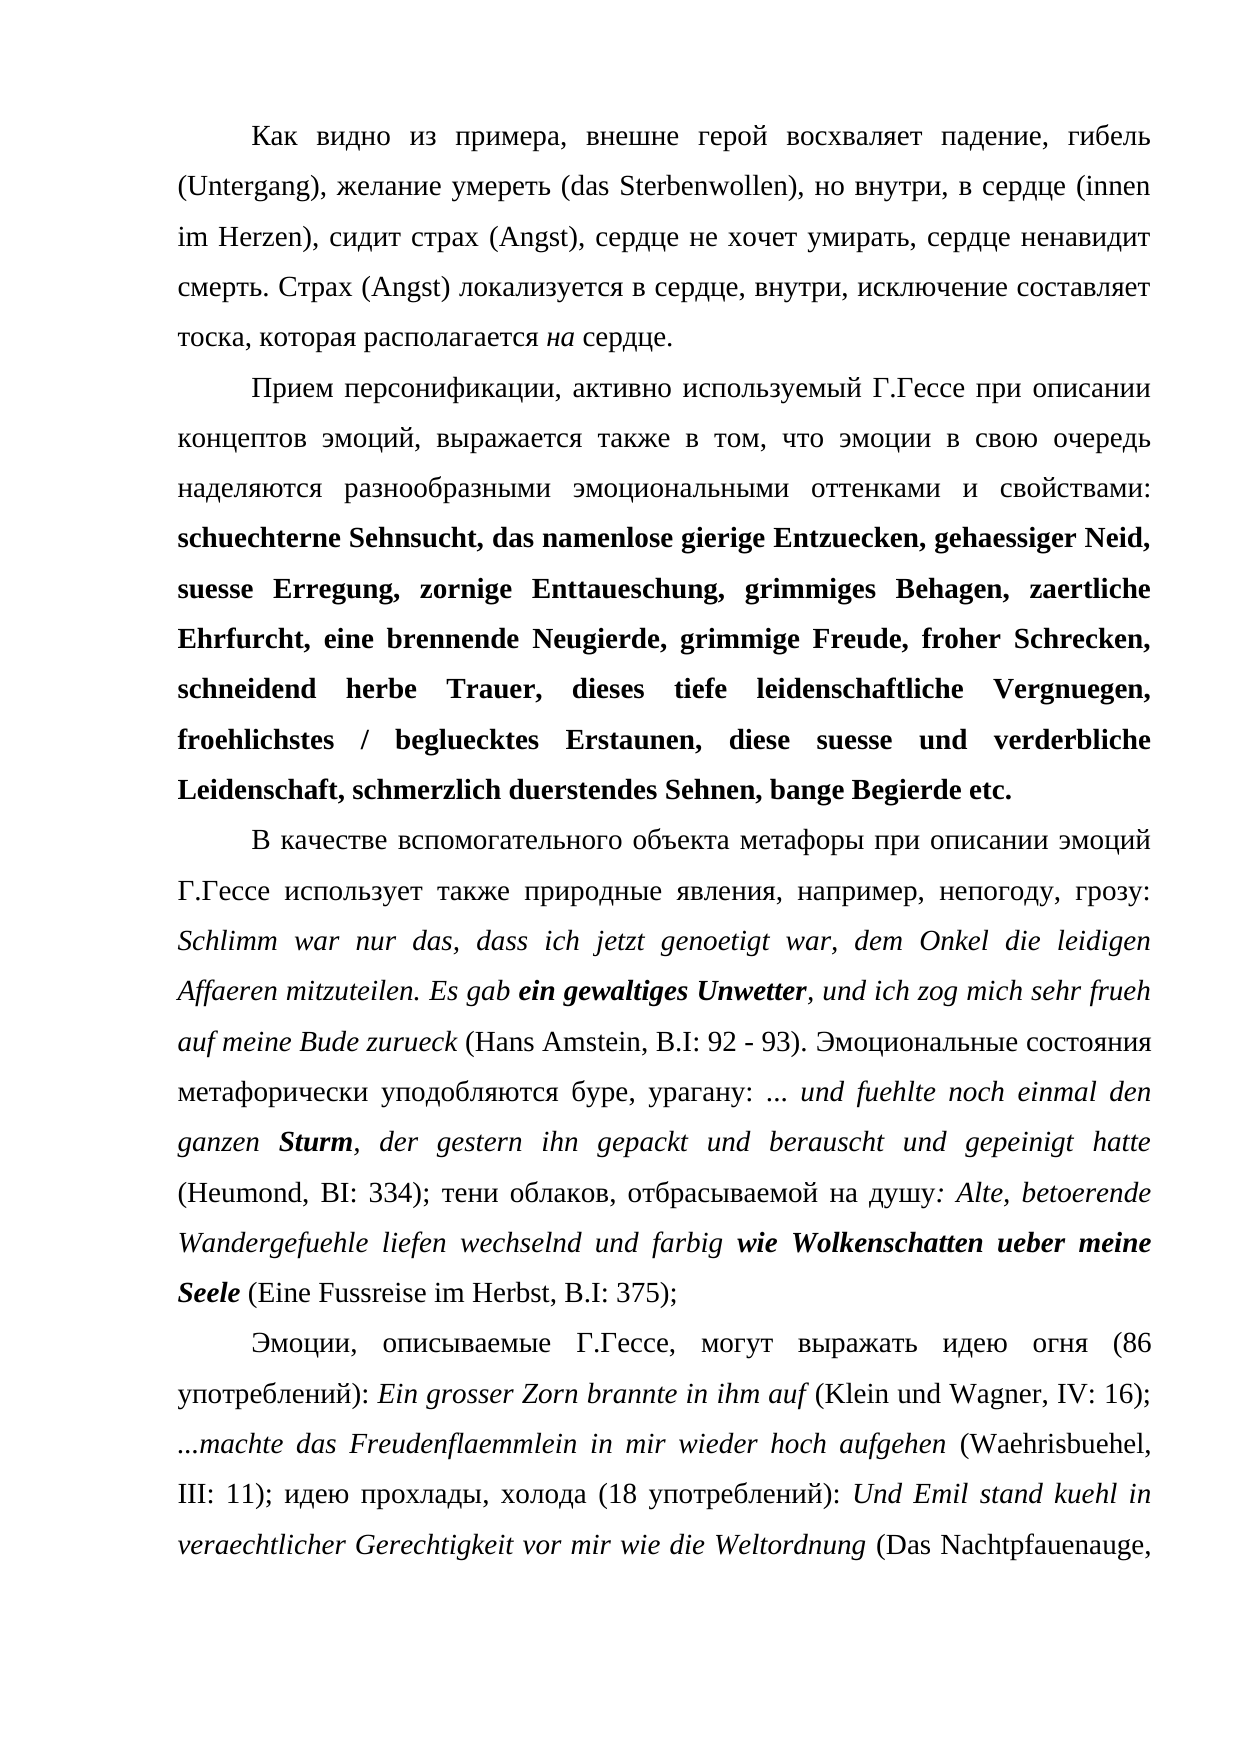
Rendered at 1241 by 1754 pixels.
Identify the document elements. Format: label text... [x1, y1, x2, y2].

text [177, 1326, 1152, 1560]
text Как видно из примера, внешне герой восхваляет падение, гибель (Untergang), желание умереть (das Sterbenwollen), но внутри, в сердце (innen im Herzen), сидит страх (Angst), сердце не хочет умирать, сердце ненавидит смерть. Страх (Angst) локализуется в сердце, внутри, исключение составляет тоска, которая располагается на сердце. [177, 118, 1152, 353]
text В качестве вспомогательного объекта метафоры при описании эмоций Г.Гессе использует также природные явления, например, непогоду, грозу: Schlimm war nur das, dass ich jetzt genoetigt war, dem Onkel die leidigen Affaeren mitzuteilen. Es gab ein gewaltiges Unwetter, und ich zog mich sehr frueh auf meine Bude zurueck (Hans Amstein, B.I: 92 - 93). Эмоциональные состояния метафорически уподобляются буре, урагану: ... und fuehlte noch einmal den ganzen Sturm, der gestern ihn gepackt und berauscht und gepeinigt hatte (Heumond, BI: 334); тени облаков, отбрасываемой на душу: Alte, betoerende Wandergefuehle liefen wechselnd und farbig wie Wolkenschatten ueber meine Seele (Eine Fussreise im Herbst, B.I: 375); [177, 822, 1152, 1309]
text Прием персонификации, активно используемый Г.Гессе при описании концептов эмоций, выражается также в том, что эмоции в свою очередь наделяются разнообразными эмоциональными оттенками и свойствами: schuechterne Sehnsucht, das namenlose gierige Entzuecken, gehaessiger Neid, suesse Erregung, zornige Enttaueschung, grimmiges Behagen, zaertliche Ehrfurcht, eine brennende Neugierde, grimmige Freude, froher Schrecken, schneidend herbe Trauer, dieses tiefe leidenschaftliche Vergnuegen, froehlichstes / begluecktes Erstaunen, diese suesse und verderbliche Leidenschaft, schmerzlich duerstendes Sehnen, bange Begierde etc. [177, 370, 1152, 806]
